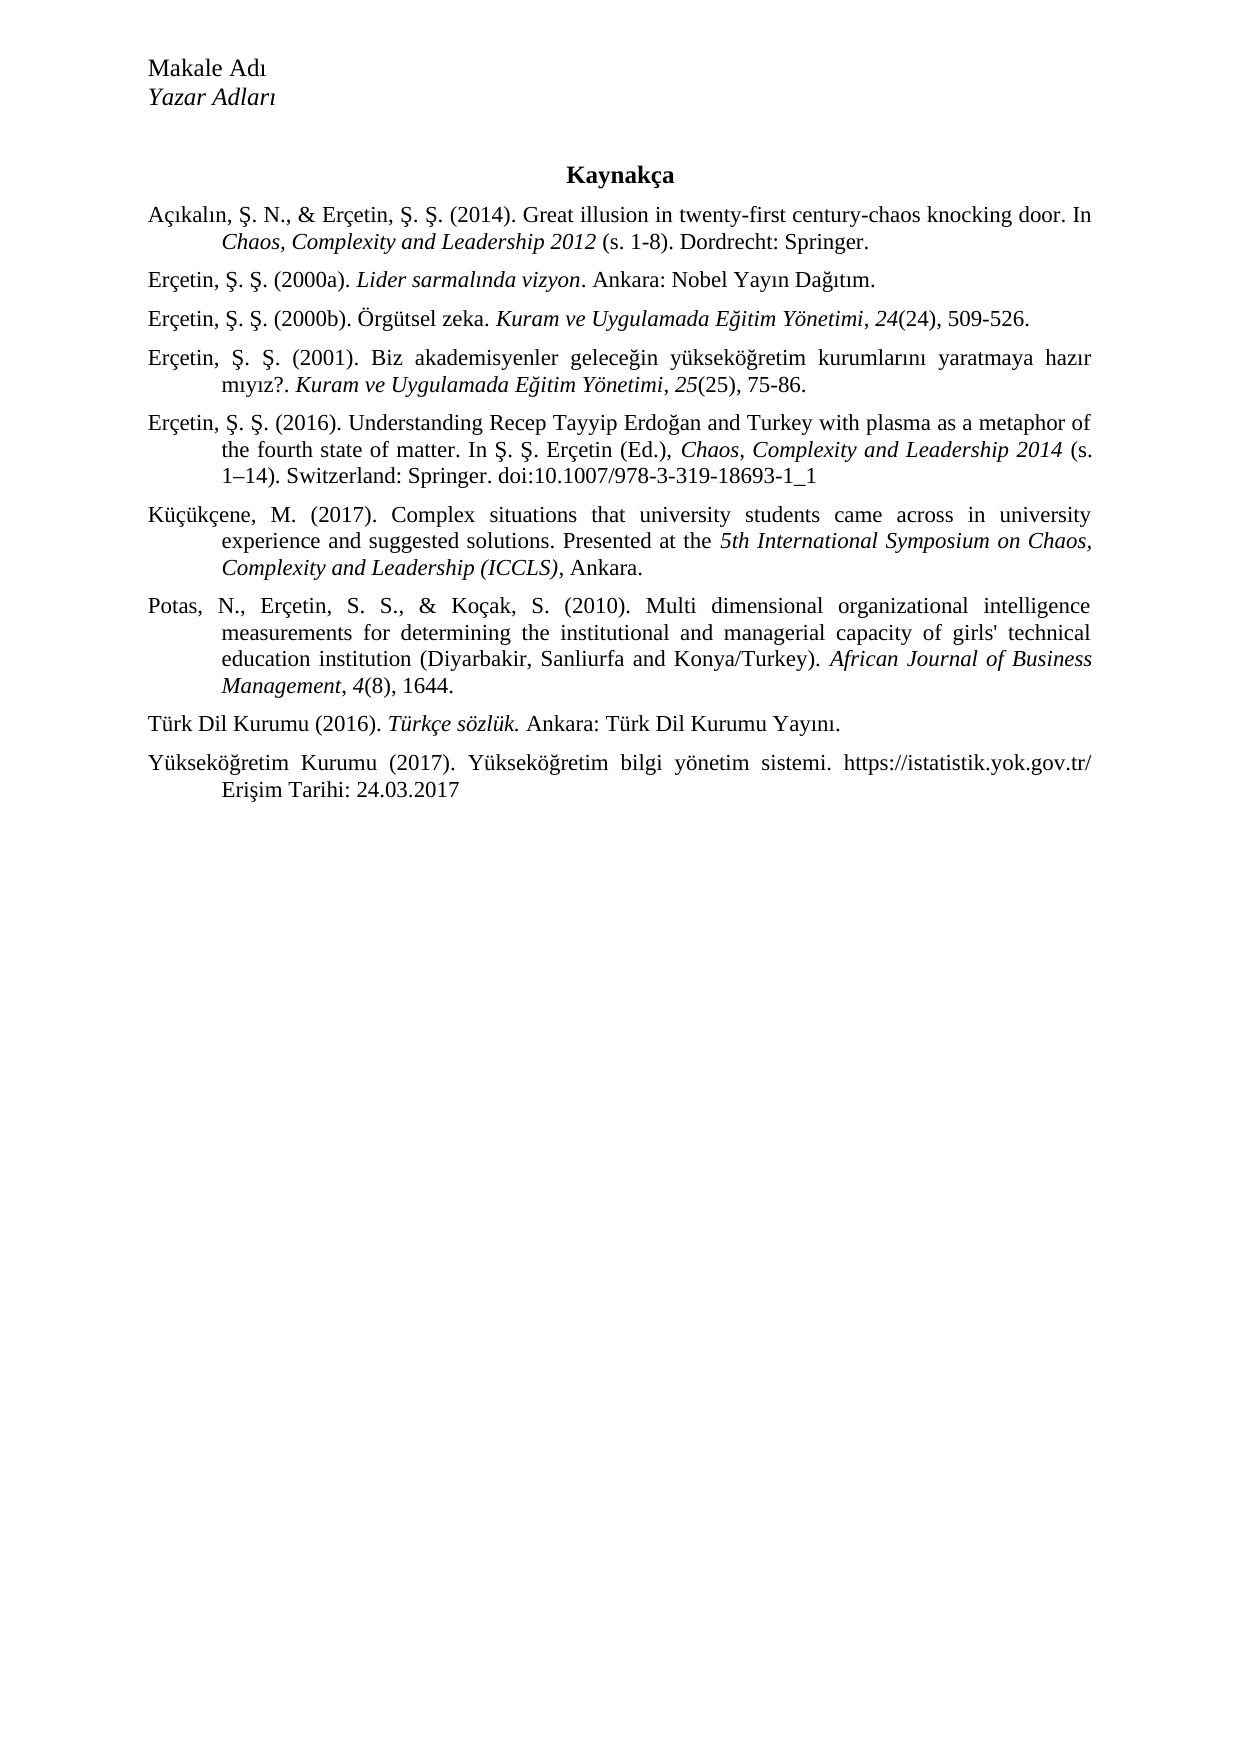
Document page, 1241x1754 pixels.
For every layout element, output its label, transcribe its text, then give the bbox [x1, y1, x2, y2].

text Erçetin, Ş. Ş. (2001). Biz akademisyenler geleceğin yükseköğretim kurumlarını yaratmaya hazır mıyız?. Kuram ve Uygulamada Eğitim Yönetimi, 25(25), 75-86. [148, 344, 1093, 397]
text Erçetin, Ş. Ş. (2000a). Lider sarmalında vizyon. Ankara: Nobel Yayın Dağıtım. [148, 267, 1093, 293]
text Türk Dil Kurumu (2016). Türkçe sözlük. Ankara: Türk Dil Kurumu Yayını. [148, 711, 1093, 737]
text Yükseköğretim Kurumu (2017). Yükseköğretim bilgi yönetim sistemi. https://istatistik.yok.gov.tr/ Erişim Tarihi: 24.03.2017 [148, 749, 1093, 802]
text Erçetin, Ş. Ş. (2016). Understanding Recep Tayyip Erdoğan and Turkey with plasma as a metaphor of the fourth state of matter. In Ş. Ş. Erçetin (Ed.), Chaos, Complexity and Leadership 2014 (s. 1–14). Switzerland: Springer. doi:10.1007/978-3-319-18693-1_1 [148, 409, 1093, 488]
text Küçükçene, M. (2017). Complex situations that university students came across in university experience and suggested solutions. Presented at the 5th International Symposium on Chaos, Complexity and Leadership (ICCLS), Ankara. [148, 501, 1093, 580]
text Potas, N., Erçetin, S. S., & Koçak, S. (2010). Multi dimensional organizational intelligence measurements for determining the institutional and managerial capacity of girls' technical education institution (Diyarbakir, Sanliurfa and Konya/Turkey). African Journal of Business Management, 4(8), 1644. [148, 593, 1093, 698]
text Erçetin, Ş. Ş. (2000b). Örgütsel zeka. Kuram ve Uygulamada Eğitim Yönetimi, 24(24), 509-526. [148, 305, 1093, 332]
text Kaynakça [148, 160, 1093, 189]
text Açıkalın, Ş. N., & Erçetin, Ş. Ş. (2014). Great illusion in twenty-first century-chaos knocking door. In Chaos, Complexity and Leadership 2012 (s. 1-8). Dordrecht: Springer. [148, 201, 1093, 254]
